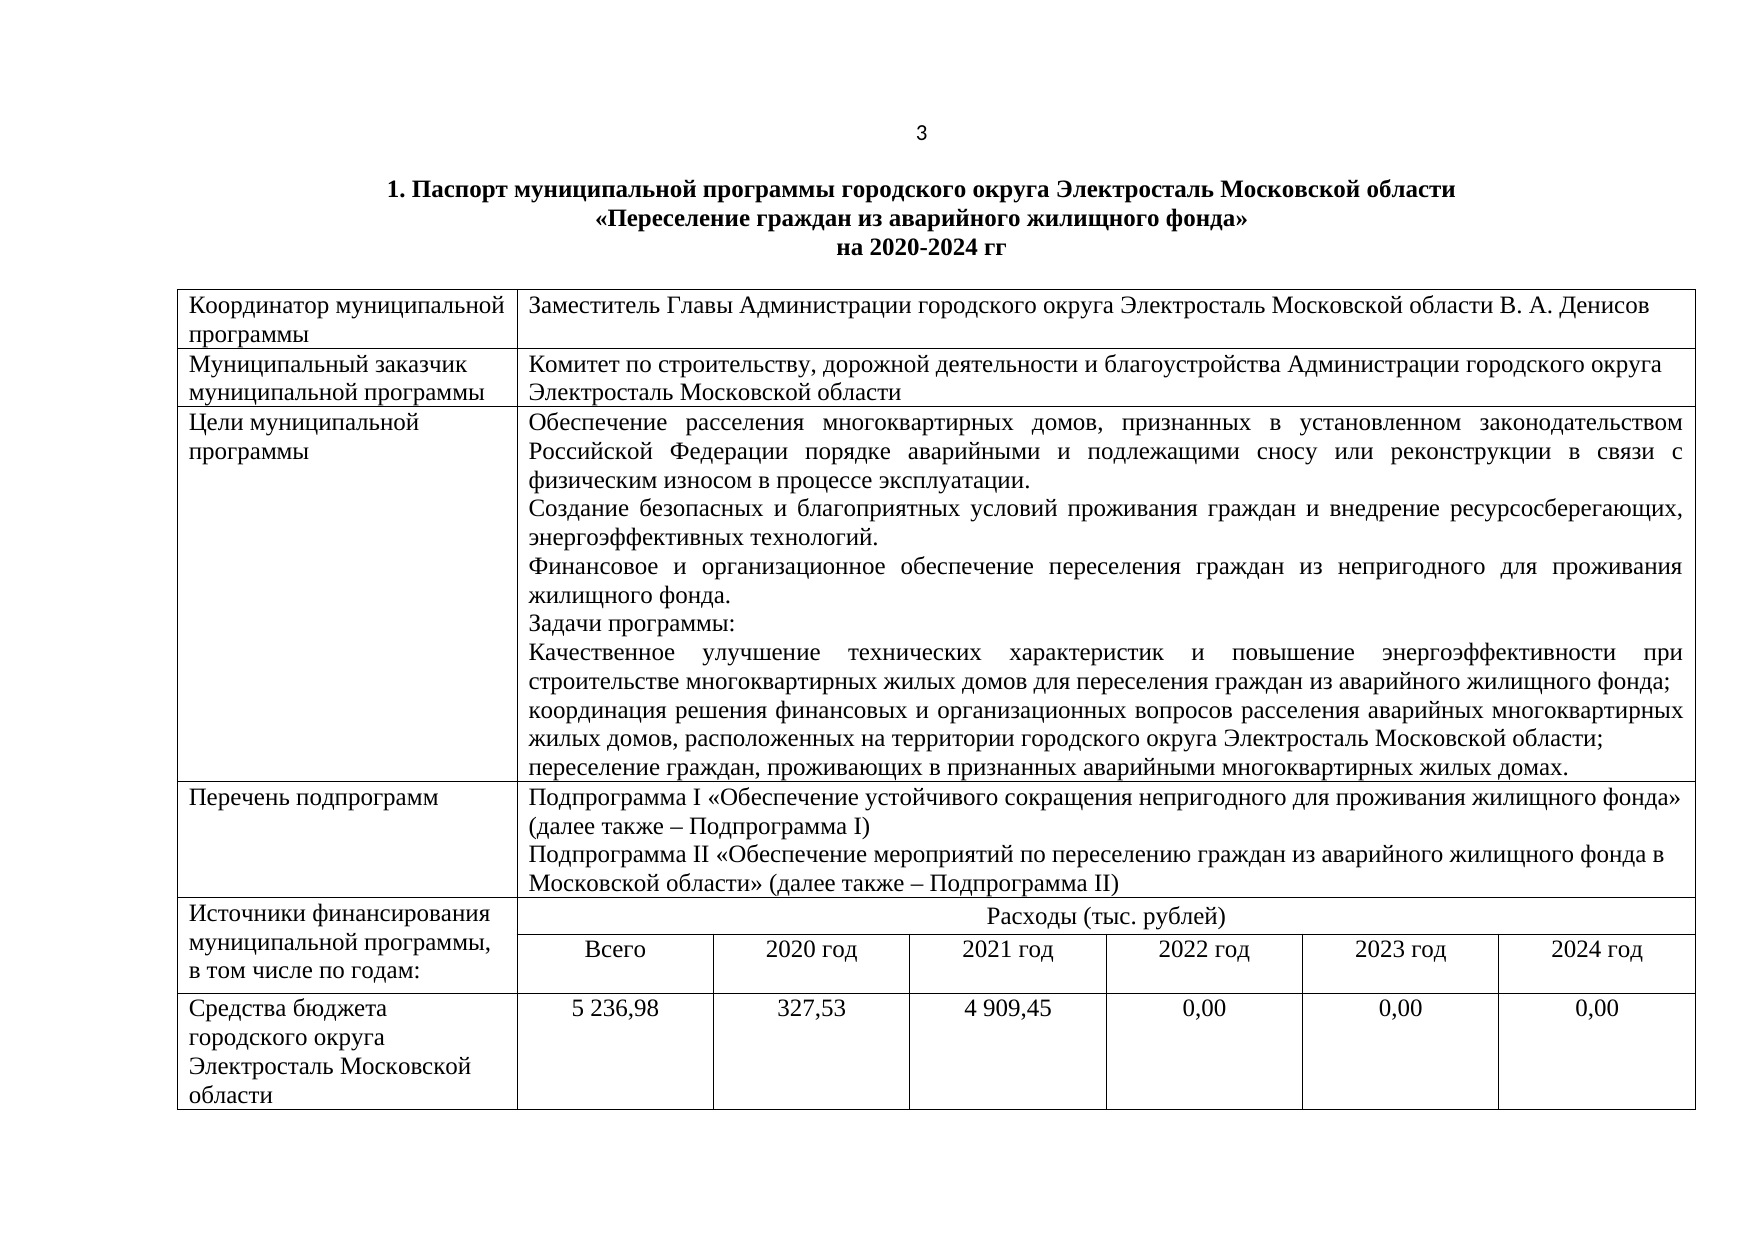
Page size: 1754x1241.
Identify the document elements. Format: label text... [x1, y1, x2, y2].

table_cell 0,00 [1499, 994, 1695, 1108]
table_cell Расходы (тыс. рублей) [518, 898, 1695, 933]
table_cell 4 909,45 [910, 994, 1106, 1108]
text 1. Паспорт муниципальной программы городского округа Электросталь Московской области [177, 174, 1665, 203]
table_cell 2020 год [714, 935, 909, 992]
table_cell 0,00 [1107, 994, 1302, 1108]
table_cell 2023 год [1303, 935, 1498, 992]
table_cell Комитет по строительству, дорожной деятельности и благоустройства Администрации городского округа Электросталь Московской области [518, 349, 1695, 406]
table_header Заместитель Главы Администрации городского округа Электросталь Московской области В. А. Денисов [518, 290, 1695, 348]
text «Переселение граждан из аварийного жилищного фонда» [177, 203, 1665, 232]
table_cell Средства бюджета городского округа Электросталь Московской области [178, 994, 517, 1108]
table_cell Обеспечение расселения многоквартирных домов, признанных в установленном законодательством Российской Федерации порядке аварийными и подлежащими сносу или реконструкции в связи с физическим износом в процессе эксплуатации. Создание безопасных и благоприятных условий проживания граждан и внедрение ресурсосберегающих, энергоэффективных технологий. Финансовое и организационное обеспечение переселения граждан из непригодного для проживания жилищного фонда. Задачи программы: Качественное улучшение технических характеристик и повышение энергоэффективности при строительстве многоквартирных жилых домов для переселения граждан из аварийного жилищного фонда; координация решения финансовых и организационных вопросов расселения аварийных многоквартирных жилых домов, расположенных на территории городского округа Электросталь Московской области; переселение граждан, проживающих в признанных аварийными многоквартирных жилых домах. [518, 407, 1695, 781]
table_cell Подпрограмма I «Обеспечение устойчивого сокращения непригодного для проживания жилищного фонда» (далее также – Подпрограмма I) Подпрограмма II «Обеспечение мероприятий по переселению граждан из аварийного жилищного фонда в Московской области» (далее также – Подпрограмма II) [518, 782, 1695, 897]
table_cell 5 236,98 [518, 994, 713, 1108]
table_cell Источники финансирования муниципальной программы, в том числе по годам: [178, 898, 517, 992]
table_cell Перечень подпрограмм [178, 782, 517, 897]
text на 2020-2024 гг [177, 232, 1665, 260]
table_cell 2021 год [910, 935, 1106, 992]
table_cell 2022 год [1107, 935, 1302, 992]
table_cell Муниципальный заказчик муниципальной программы [178, 349, 517, 406]
table_cell 0,00 [1303, 994, 1498, 1108]
table_cell Цели муниципальной программы [178, 407, 517, 781]
table_cell Всего [518, 935, 713, 992]
table_cell 2024 год [1499, 935, 1695, 992]
table_header Координатор муниципальной программы [178, 290, 517, 348]
table_cell 327,53 [714, 994, 909, 1108]
